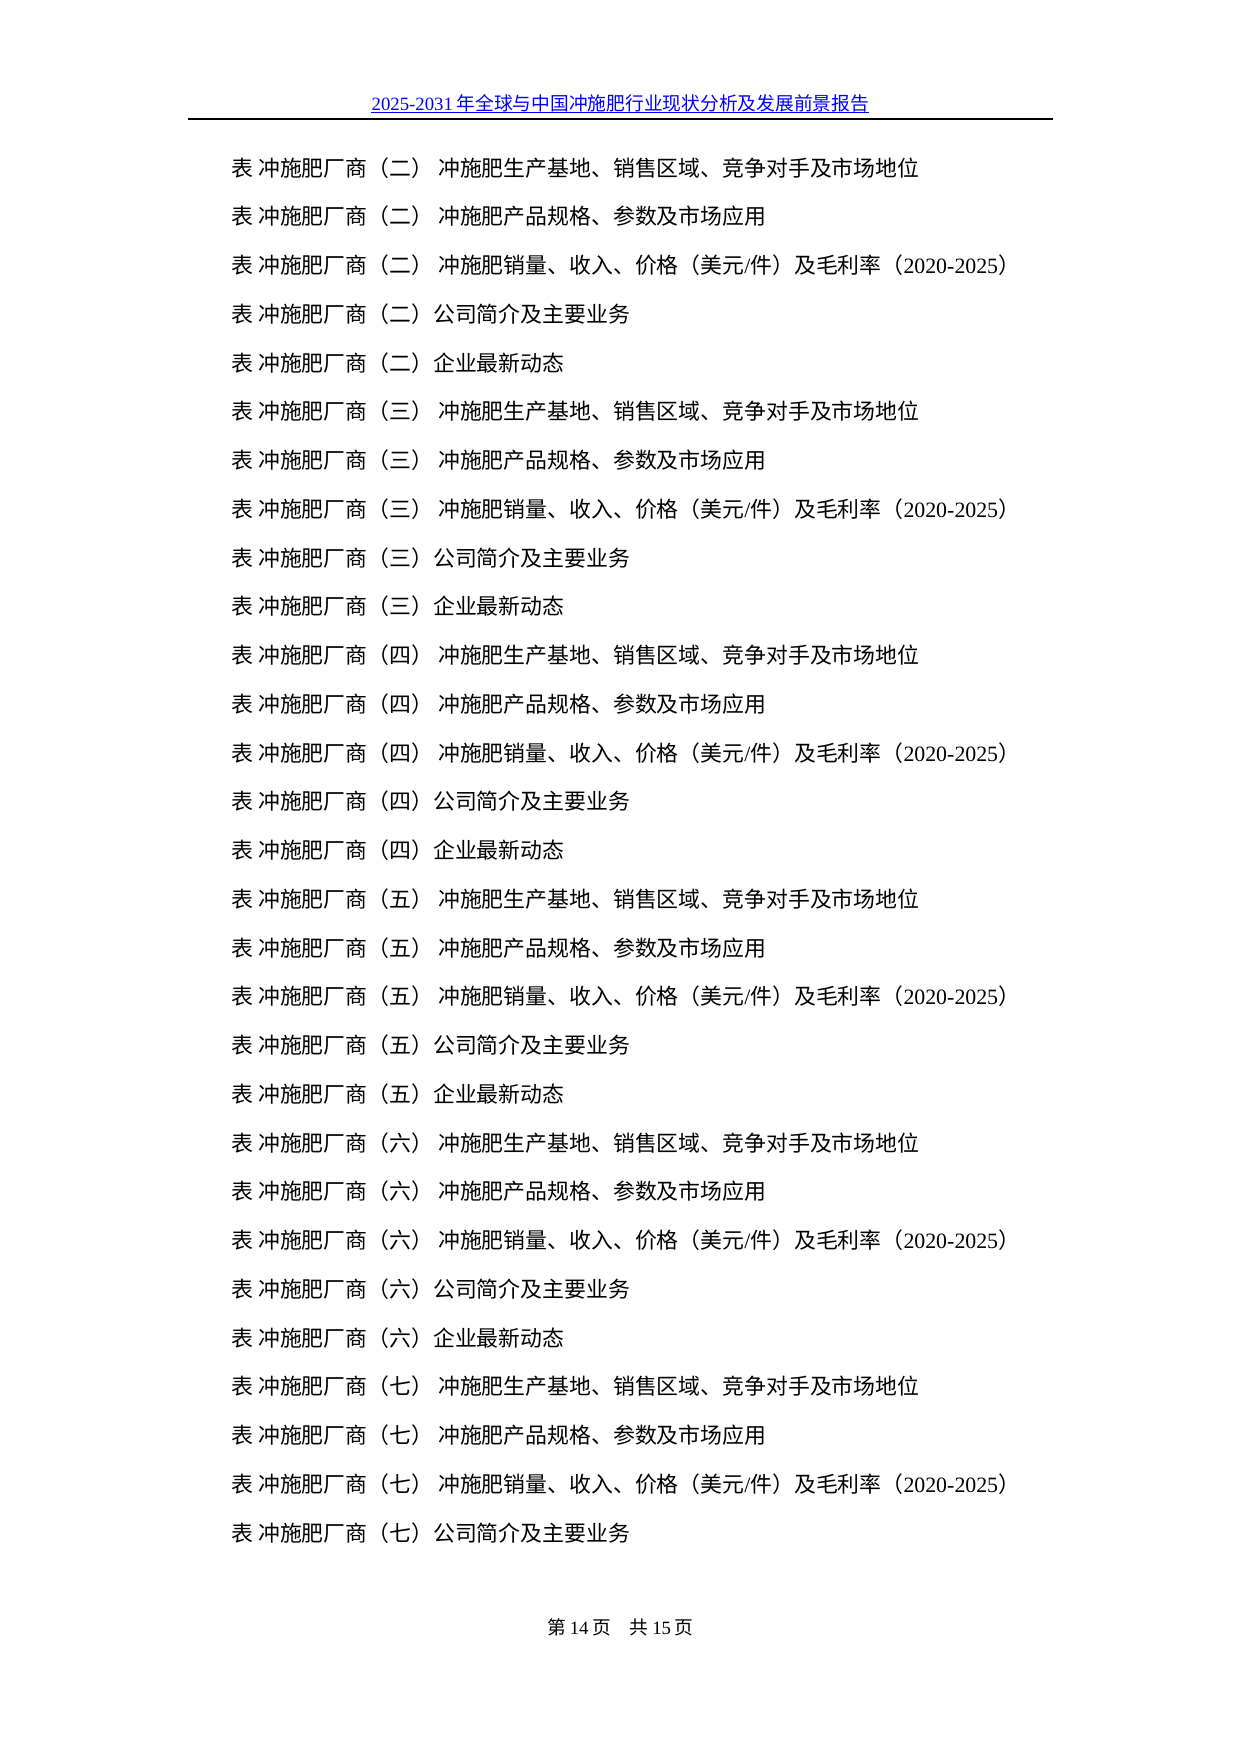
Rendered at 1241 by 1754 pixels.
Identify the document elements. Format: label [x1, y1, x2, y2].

text [187, 150, 1053, 1548]
